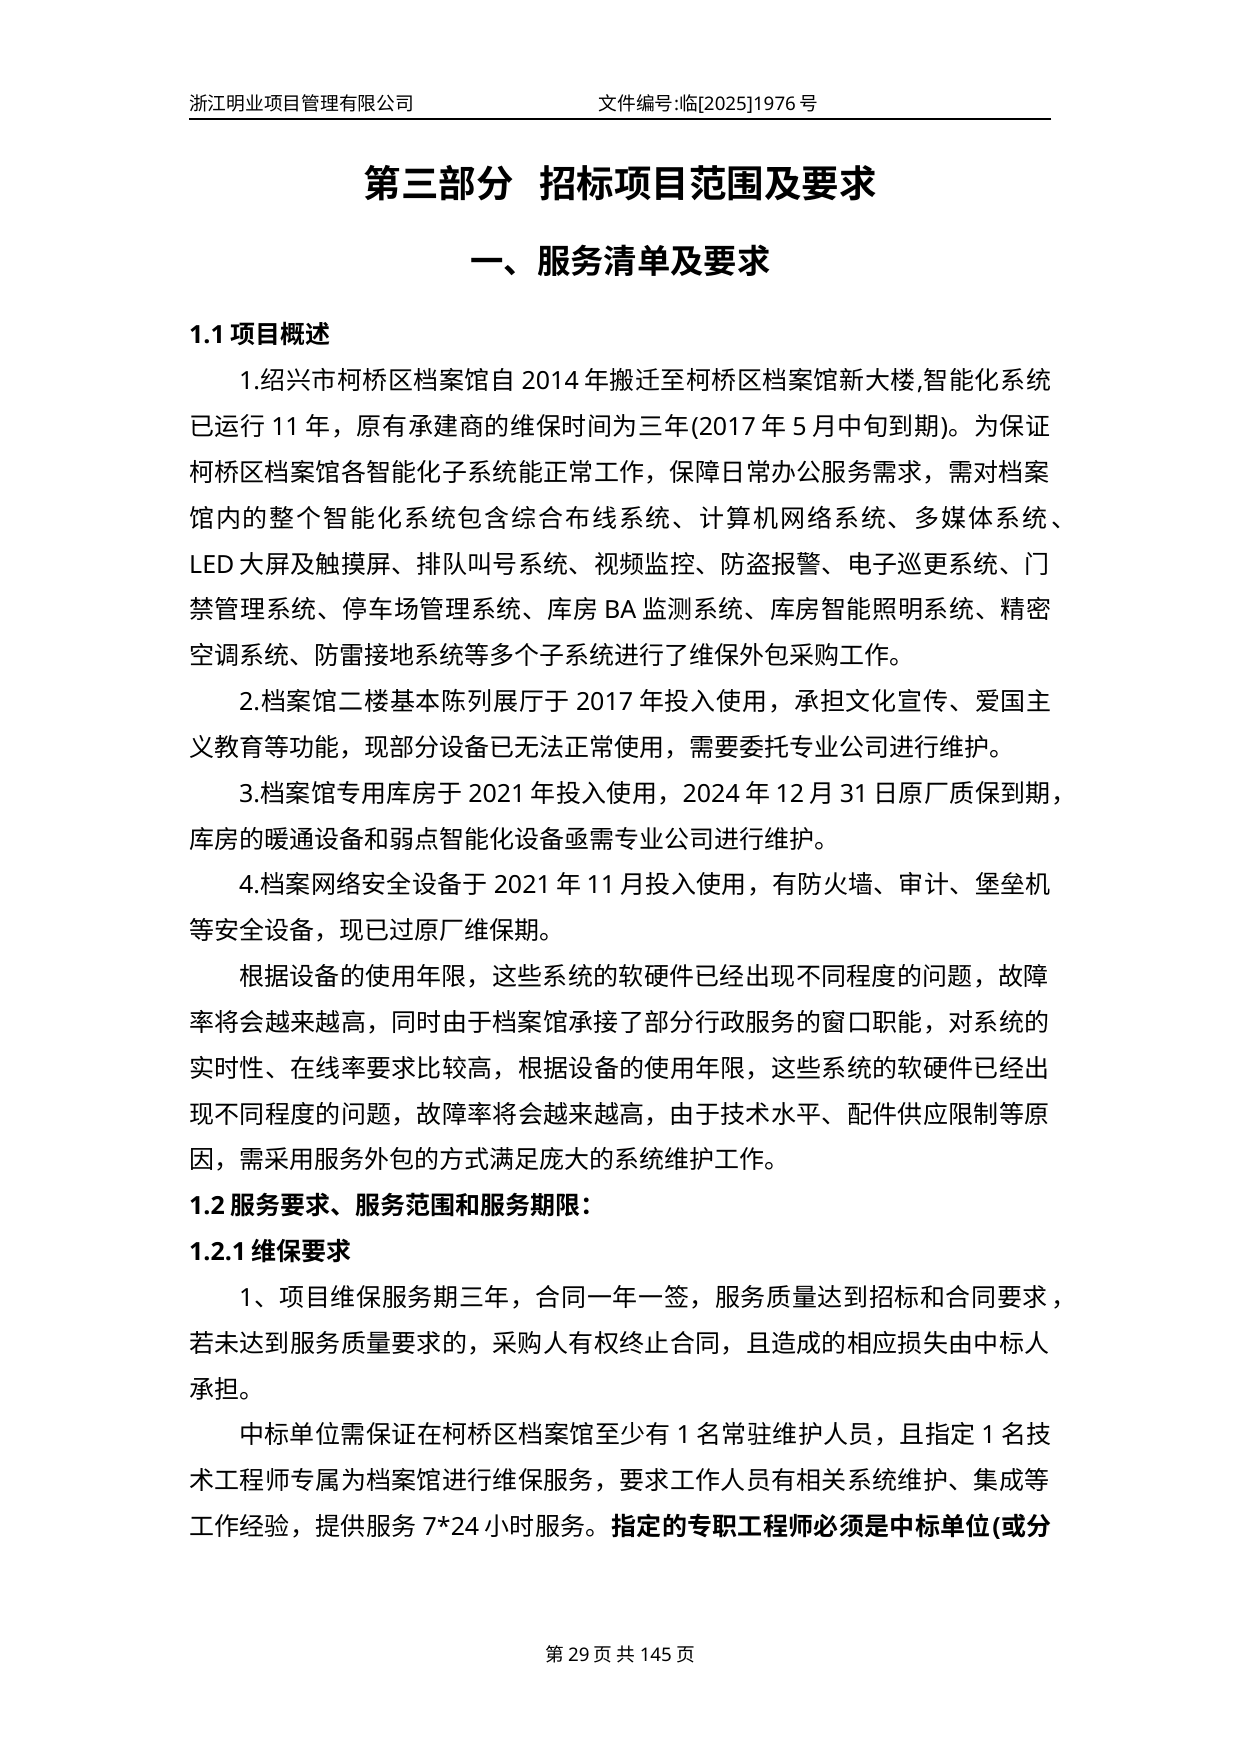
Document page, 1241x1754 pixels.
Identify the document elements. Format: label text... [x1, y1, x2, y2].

text 1.1项目概述 [189, 307, 1051, 353]
text 2.档案馆二楼基本陈列展厅于2017年投入使用，承担文化宣传、爱国主义教育等功能，现部分设备已无法正常使用，需要委托专业公司进行维护。 [189, 674, 1051, 766]
text 1.绍兴市柯桥区档案馆自2014年搬迁至柯桥区档案馆新大楼,智能化系统已运行11年，原有承建商的维保时间为三年(2017年5月中旬到期)。为保证柯桥区档案馆各智能化子系统能正常工作，保障日常办公服务需求，需对档案馆内的整个智能化系统包含综合布线系统、计算机网络系统、多媒体系统、LED大屏及触摸屏、排队叫号系统、视频监控、防盗报警、电子巡更系统、门禁管理系统、停车场管理系统、库房BA监测系统、库房智能照明系统、精密空调系统、防雷接地系统等多个子系统进行了维保外包采购工作。 [189, 353, 1051, 674]
subtitle 一、服务清单及要求 [189, 235, 1051, 283]
text 1.2服务要求、服务范围和服务期限： [189, 1178, 1051, 1224]
text 4.档案网络安全设备于2021年11月投入使用，有防火墙、审计、堡垒机等安全设备，现已过原厂维保期。 [189, 857, 1051, 949]
text 1.2.1维保要求 [189, 1224, 1051, 1270]
text 1、项目维保服务期三年，合同一年一签，服务质量达到招标和合同要求，若未达到服务质量要求的，采购人有权终止合同，且造成的相应损失由中标人承担。 [189, 1270, 1051, 1407]
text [189, 1407, 1051, 1545]
text 第三部分 招标项目范围及要求 [189, 153, 1051, 208]
text 3.档案馆专用库房于2021年投入使用，2024年12月31日原厂质保到期，库房的暖通设备和弱点智能化设备亟需专业公司进行维护。 [189, 766, 1051, 857]
text 根据设备的使用年限，这些系统的软硬件已经出现不同程度的问题，故障率将会越来越高，同时由于档案馆承接了部分行政服务的窗口职能，对系统的实时性、在线率要求比较高，根据设备的使用年限，这些系统的软硬件已经出现不同程度的问题，故障率将会越来越高，由于技术水平、配件供应限制等原因，需采用服务外包的方式满足庞大的系统维护工作。 [189, 949, 1051, 1178]
